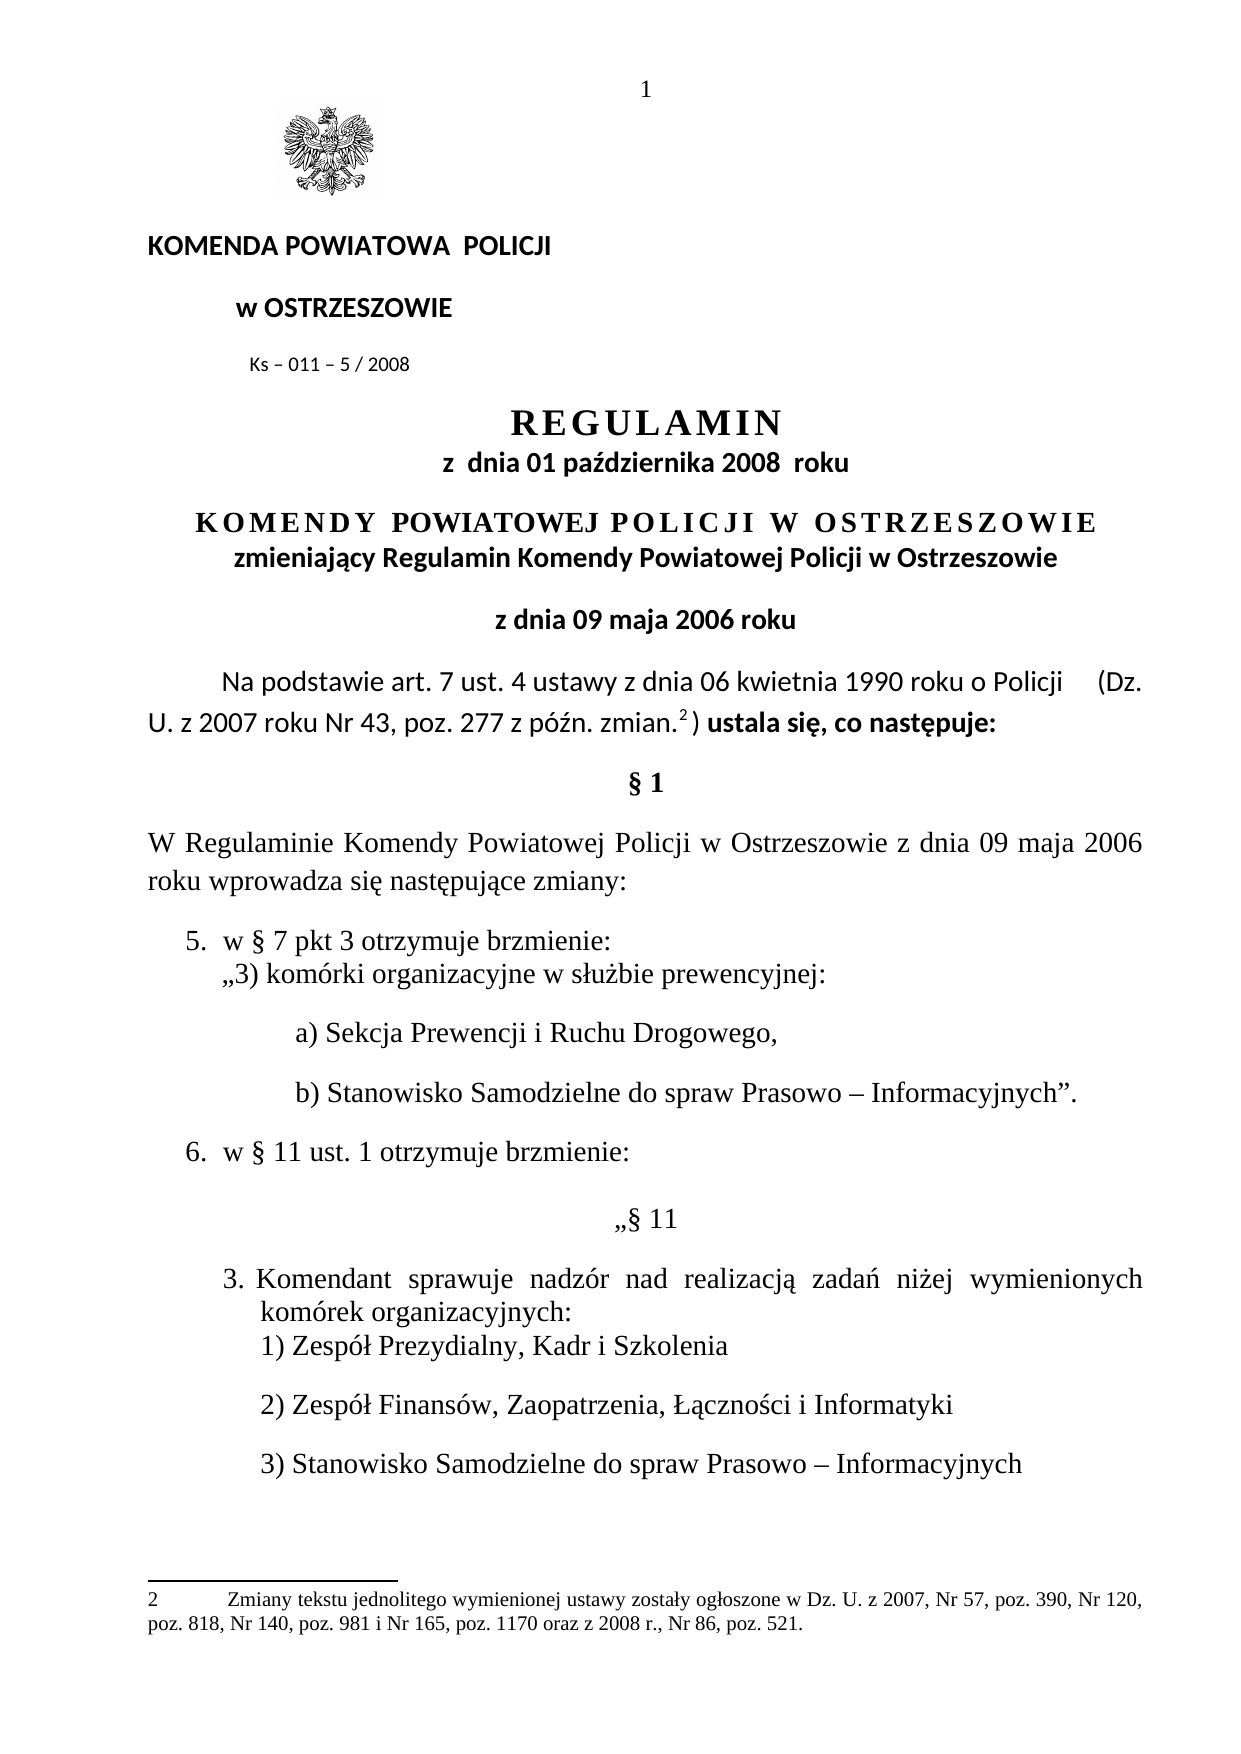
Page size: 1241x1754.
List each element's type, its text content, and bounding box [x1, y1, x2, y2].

text KOMENDA POWIATOWA POLICJI [148, 227, 1144, 263]
text 2) Zespół Finansów, Zaopatrzenia, Łączności i Informatyki [260, 1387, 1144, 1421]
list Komendant sprawuje nadzór nad realizacją zadań niżej wymienionych komórek organizacyjnych: [223, 1261, 1144, 1328]
text 1) Zespół Prezydialny, Kadr i Szkolenia [260, 1328, 1144, 1361]
text a) Sekcja Prewencji i Ruchu Drogowego, [148, 1016, 1144, 1049]
text 3) Stanowisko Samodzielne do spraw Prasowo – Informacyjnych [260, 1447, 1144, 1480]
text Na podstawie art. 7 ust. 4 ustawy z dnia 06 kwietnia 1990 roku o Policji (Dz. U. z 2007 roku Nr 43, poz. 277 z późn. zmian. ) ustala się, co następuje: [148, 663, 1144, 739]
text w OSTRZESZOWIE [148, 289, 1144, 324]
picture [274, 102, 384, 201]
text „§ 11 [148, 1201, 1144, 1235]
text § 1 [148, 765, 1144, 799]
subtitle REGULAMIN [148, 401, 1144, 444]
text Ks – 011 – 5 / 2008 [148, 351, 1144, 376]
text b) Stanowisko Samodzielne do spraw Prasowo – Informacyjnych”. [148, 1075, 1144, 1108]
text zmieniający Regulamin Komendy Powiatowej Policji w Ostrzeszowie [148, 539, 1144, 575]
text z dnia 09 maja 2006 roku [148, 601, 1144, 637]
list w § 11 ust. 1 otrzymuje brzmienie: [185, 1134, 1144, 1168]
list w § 7 pkt 3 otrzymuje brzmienie: [185, 923, 1144, 956]
text W Regulaminie Komendy Powiatowej Policji w Ostrzeszowie z dnia 09 maja 2006 roku wprowadza się następujące zmiany: [148, 825, 1144, 897]
text „3) komórki organizacyjne w służbie prewencyjnej: [148, 956, 1144, 990]
text z dnia 01 października 2008 roku [148, 444, 1144, 479]
subtitle KOMENDY POWIATOWEJ POLICJI W OSTRZESZOWIE [148, 506, 1144, 539]
